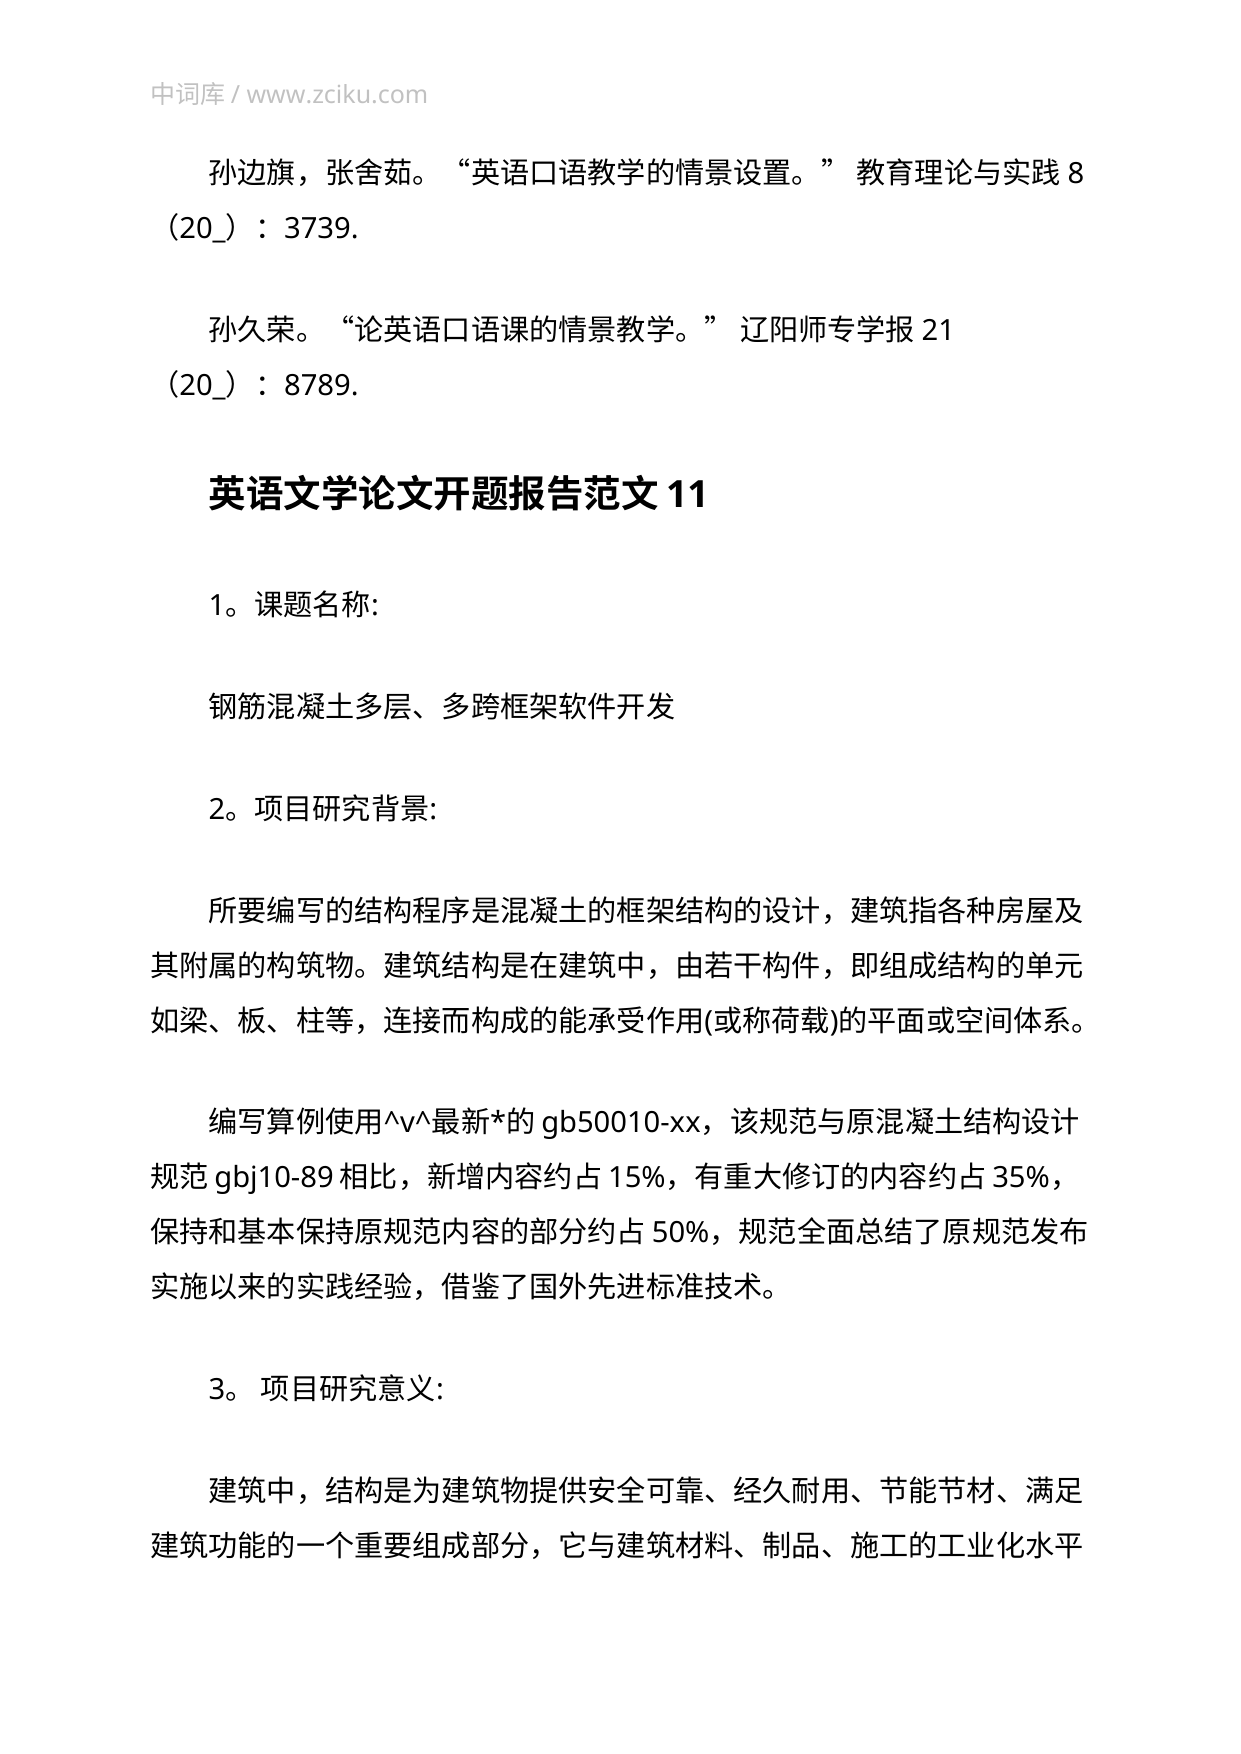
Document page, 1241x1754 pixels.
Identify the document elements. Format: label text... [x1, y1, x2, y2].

text 3。 项目研究意义: [150, 1366, 1090, 1408]
text 所要编写的结构程序是混凝土的框架结构的设计，建筑指各种房屋及其附属的构筑物。建筑结构是在建筑中，由若干构件，即组成结构的单元如梁、板、柱等，连接而构成的能承受作用(或称荷载)的平面或空间体系。 [150, 887, 1090, 1039]
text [150, 1468, 1090, 1565]
text 英语文学论文开题报告范文11 [150, 464, 1090, 518]
text 2。项目研究背景: [150, 785, 1090, 828]
text 孙边旗，张舍茹。“英语口语教学的情景设置。” 教育理论与实践 8 （20_）：3739. [150, 150, 1090, 247]
text 1。课题名称: [150, 582, 1090, 624]
text 钢筋混凝土多层、多跨框架软件开发 [150, 683, 1090, 726]
text 编写算例使用^v^最新*的gb50010-xx，该规范与原混凝土结构设计规范gbj10-89相比，新增内容约占15%，有重大修订的内容约占35%，保持和基本保持原规范内容的部分约占50%，规范全面总结了原规范发布实施以来的实践经验，借鉴了国外先进标准技术。 [150, 1099, 1090, 1306]
text 孙久荣。“论英语口语课的情景教学。” 辽阳师专学报 21 （20_）：8789. [150, 307, 1090, 404]
